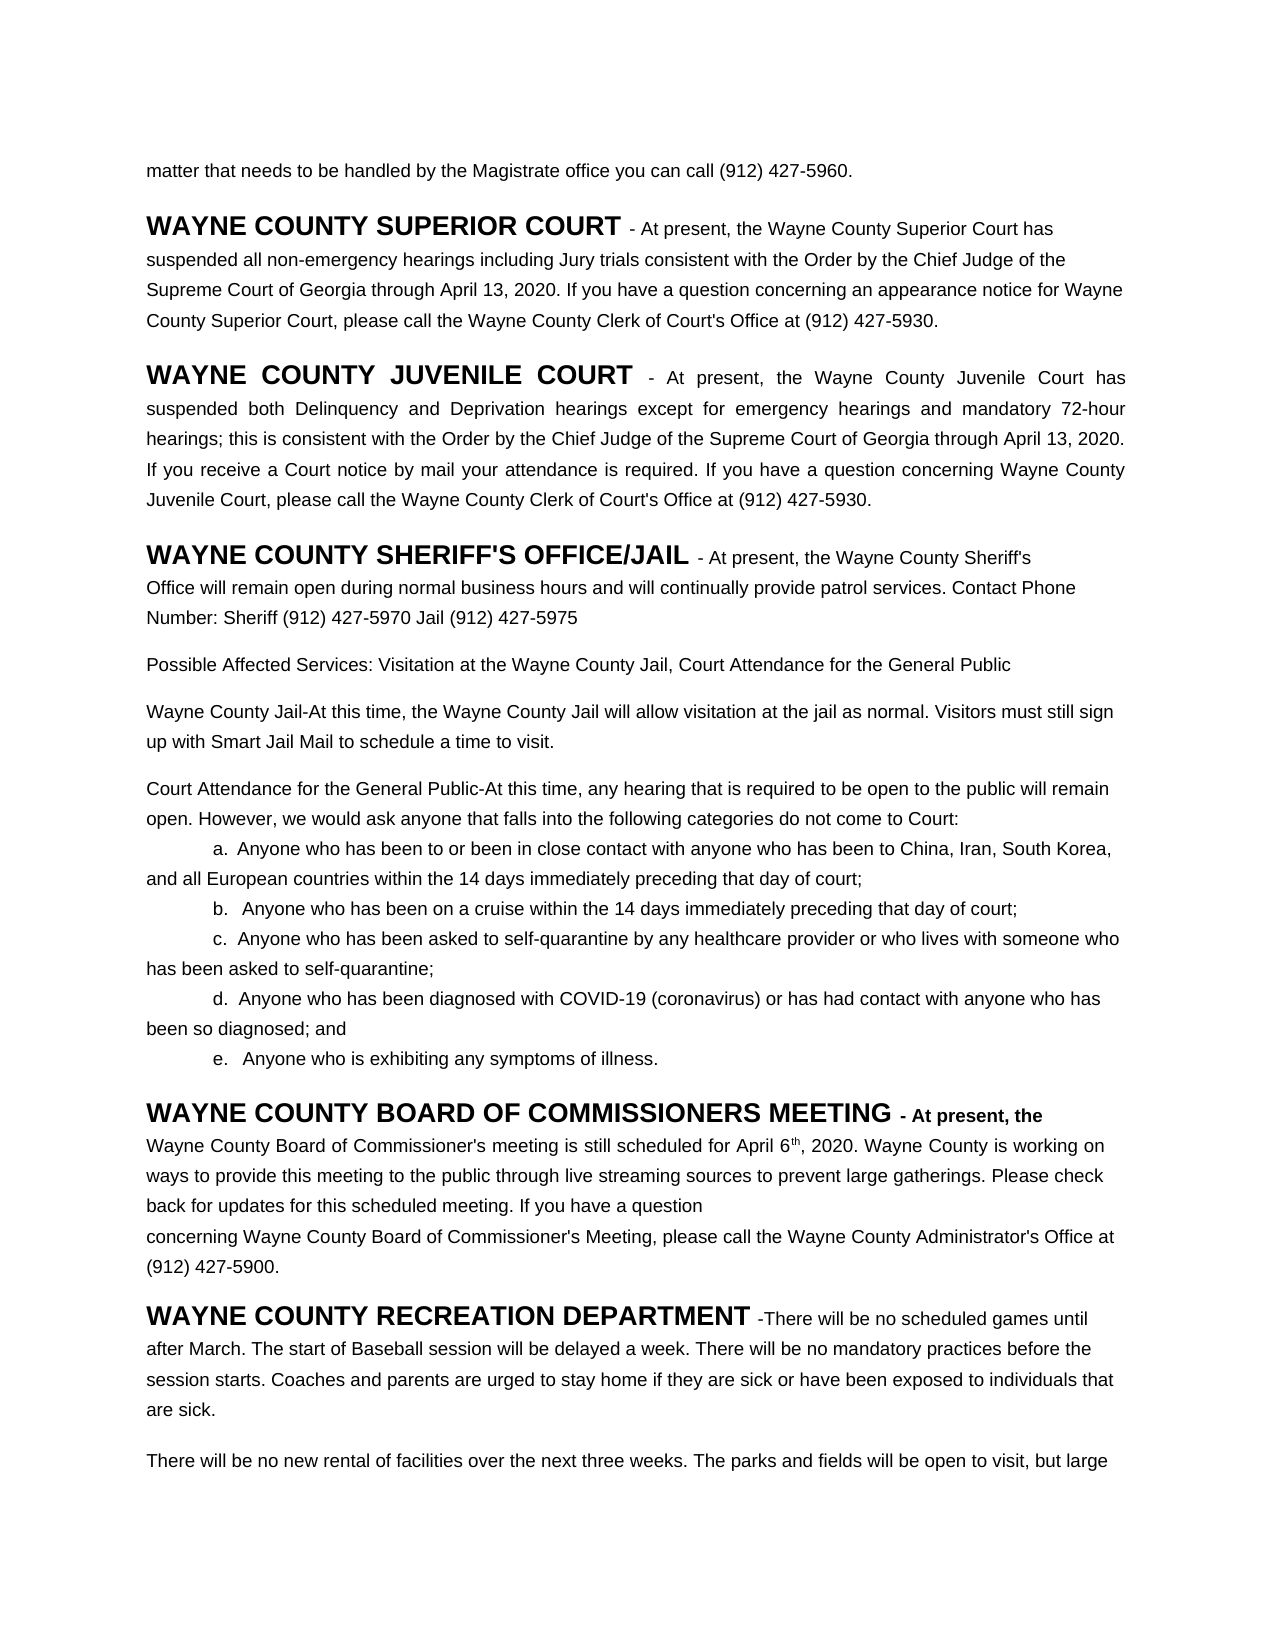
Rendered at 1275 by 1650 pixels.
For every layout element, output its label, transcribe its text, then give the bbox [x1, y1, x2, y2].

text concerning Wayne County Board of Commissioner's Meeting, please call the Wayne County Administrator's Office at (912) 427-5900. [146, 1219, 1126, 1280]
text WAYNE COUNTY SUPERIOR COURT - At present, the Wayne County Superior Court has suspended all non-emergency hearings including Jury trials consistent with the Order by the Chief Judge of the Supreme Court of Georgia through April 13, 2020. If you have a question concerning an appearance notice for Wayne County Superior Court, please call the Wayne County Clerk of Court's Office at (912) 427-5930. [146, 211, 1126, 333]
list Anyone who has been to or been in close contact with anyone who has been to China, Iran, South Korea, and all European countries within the 14 days immediately preceding that day of court; [146, 832, 1126, 892]
text Possible Affected Services: Visitation at the Wayne County Jail, Court Attendance for the General Public [146, 654, 1126, 675]
list Anyone who has been on a cruise within the 14 days immediately preceding that day of court; [146, 892, 1126, 922]
text Office will remain open during normal business hours and will continually provide patrol services. Contact Phone Number: Sheriff (912) 427-5970 Jail (912) 427-5975 [146, 570, 1126, 630]
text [146, 1444, 1126, 1474]
text Wayne County Jail-At this time, the Wayne County Jail will allow visitation at the jail as normal. Visitors must still sign up with Smart Jail Mail to schedule a time to visit. [146, 695, 1126, 755]
text Court Attendance for the General Public-At this time, any hearing that is required to be open to the public will remain open. However, we would ask anyone that falls into the following categories do not come to Court: [146, 772, 1126, 832]
list Anyone who has been asked to self-quarantine by any healthcare provider or who lives with someone who has been asked to self-quarantine; [146, 922, 1126, 982]
list Anyone who has been diagnosed with COVID-19 (coronavirus) or has had contact with anyone who has been so diagnosed; and [146, 982, 1126, 1042]
text Wayne County Board of Commissioner's meeting is still scheduled for April 6th, 2020. Wayne County is working on ways to provide this meeting to the public through live streaming sources to prevent large gatherings. Please check back for updates for this scheduled meeting. If you have a question [146, 1129, 1105, 1219]
text WAYNE COUNTY RECREATION DEPARTMENT -There will be no scheduled games until after March. The start of Baseball session will be delayed a week. There will be no mandatory practices before the session starts. Coaches and parents are urged to stay home if they are sick or have been exposed to individuals that are sick. [146, 1301, 1126, 1423]
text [146, 152, 1126, 183]
list Anyone who is exhibiting any symptoms of illness. [146, 1042, 1126, 1072]
subtitle WAYNE COUNTY BOARD OF COMMISSIONERS MEETING - At present, the [146, 1098, 1126, 1129]
text WAYNE COUNTY JUVENILE COURT - At present, the Wayne County Juvenile Court has suspended both Delinquency and Deprivation hearings except for emergency hearings and mandatory 72-hour hearings; this is consistent with the Order by the Chief Judge of the Supreme Court of Georgia through April 13, 2020. If you receive a Court notice by mail your attendance is required. If you have a question concerning Wayne County Juvenile Court, please call the Wayne County Clerk of Court's Office at (912) 427-5930. [146, 360, 1126, 513]
text WAYNE COUNTY SHERIFF'S OFFICE/JAIL - At present, the Wayne County Sheriff's [146, 540, 1126, 570]
